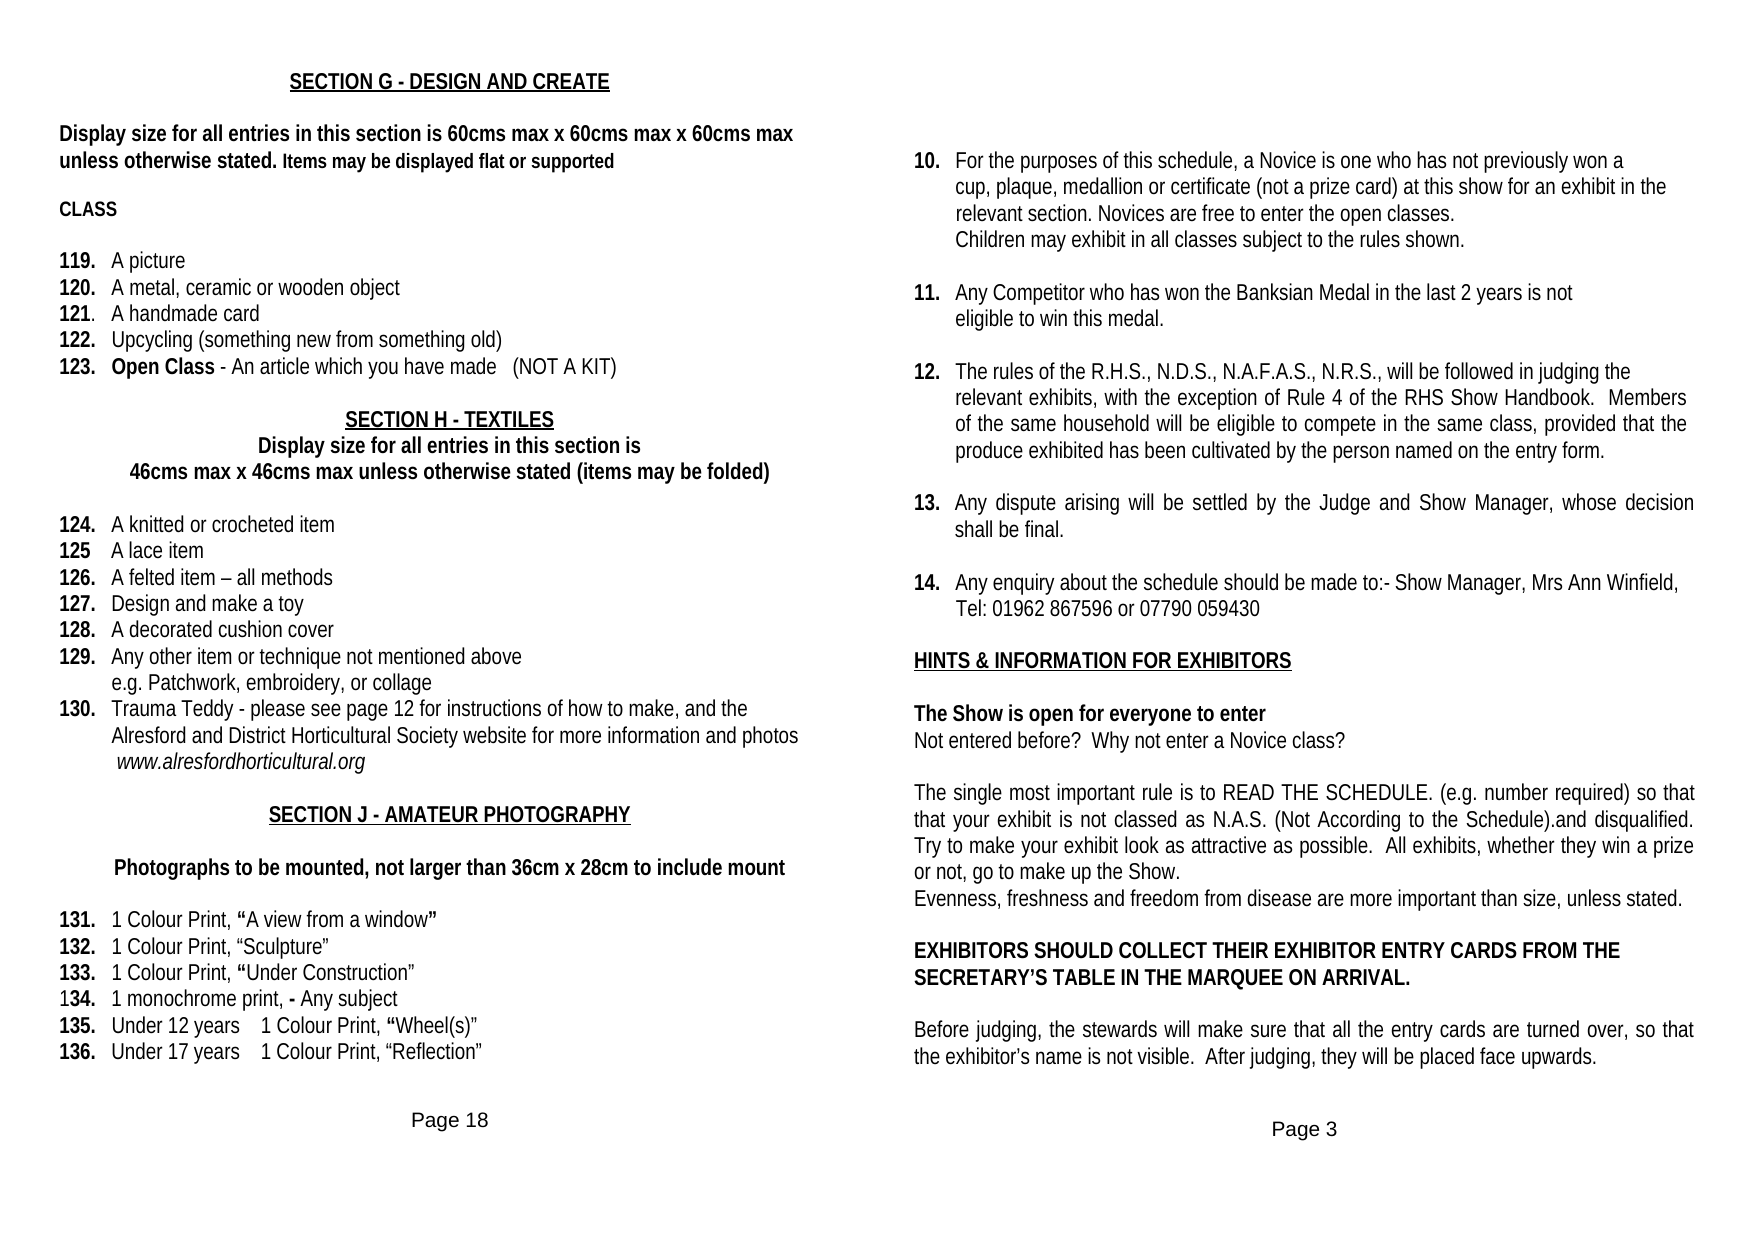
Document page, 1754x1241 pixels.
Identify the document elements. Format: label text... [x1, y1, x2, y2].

text 125 A lace item [59, 537, 840, 564]
text Alresford and District Horticultural Society website for more information and photos [59, 722, 840, 748]
text The Show is open for everyone to enter [914, 700, 1695, 727]
text 121. A handmade card [59, 300, 840, 326]
text 126. A felted item – all methods [59, 564, 840, 590]
text 122. Upcycling (something new from something old) [59, 326, 840, 353]
text Tel: 01962 867596 or 07790 059430 [914, 595, 1695, 621]
text 134. 1 monochrome print, - Any subject [59, 985, 840, 1012]
text Photographs to be mounted, not larger than 36cm x 28cm to include mount [59, 853, 840, 880]
text Page 3 [914, 1117, 1695, 1141]
text 119. A picture [59, 247, 840, 274]
text 14. Any enquiry about the schedule should be made to:- Show Manager, Mrs Ann Winfield, [914, 568, 1695, 595]
text Evenness, freshness and freedom from disease are more important than size, unless stated. [914, 885, 1695, 911]
text Children may exhibit in all classes subject to the rules shown. [914, 226, 1695, 252]
text 123. Open Class - An article which you have made (NOT A KIT) [59, 353, 840, 379]
text CLASS [59, 197, 840, 221]
text relevant exhibits, with the exception of Rule 4 of the RHS Show Handbook. Members of the same household will be eligible to compete in the same class, provided that the produce exhibited has been cultivated by the person named on the entry form. [914, 384, 1695, 463]
text Display size for all entries in this section is [59, 432, 840, 458]
text 12. The rules of the R.H.S., N.D.S., N.A.F.A.S., N.R.S., will be followed in judging the [914, 358, 1695, 384]
text EXHIBITORS SHOULD COLLECT THEIR EXHIBITOR ENTRY CARDS FROM THE SECRETARY’S TABLE IN THE MARQUEE ON ARRIVAL. [914, 937, 1695, 990]
text unless otherwise stated. Items may be displayed flat or supported [59, 147, 840, 173]
text Before judging, the stewards will make sure that all the entry cards are turned over, so that the exhibitor’s name is not visible. After judging, they will be placed face upwards. [914, 1016, 1695, 1069]
text e.g. Patchwork, embroidery, or collage [59, 669, 840, 695]
text 131. 1 Colour Print, “A view from a window” [59, 906, 840, 933]
text 128. A decorated cushion cover [59, 616, 840, 643]
text 135. Under 12 years 1 Colour Print, “Wheel(s)” [59, 1012, 840, 1038]
text SECTION J - AMATEUR PHOTOGRAPHY [59, 801, 840, 827]
text SECTION H - TEXTILES [59, 406, 840, 432]
text The single most important rule is to READ THE SCHEDULE. (e.g. number required) so that that your exhibit is not classed as N.A.S. (Not According to the Schedule).and disqualified. Try to make your exhibit look as attractive as possible. All exhibits, whether they win a prize or not, go to make up the Show. [914, 779, 1695, 885]
text HINTS & INFORMATION FOR EXHIBITORS [914, 647, 1695, 674]
text 11. Any Competitor who has won the Banksian Medal in the last 2 years is not eligible to win this medal. [914, 278, 1695, 331]
text www.alresfordhorticultural.org [59, 748, 840, 774]
text 136. Under 17 years 1 Colour Print, “Reflection” [59, 1038, 840, 1064]
text Display size for all entries in this section is 60cms max x 60cms max x 60cms max [59, 120, 840, 147]
text 133. 1 Colour Print, “Under Construction” [59, 959, 840, 985]
text 124. A knitted or crocheted item [59, 511, 840, 537]
text 120. A metal, ceramic or wooden object [59, 274, 840, 300]
text 13. Any dispute arising will be settled by the Judge and Show Manager, whose decision shall be final. [914, 489, 1695, 542]
text 46cms max x 46cms max unless otherwise stated (items may be folded) [59, 458, 840, 484]
text 127. Design and make a toy [59, 590, 840, 616]
text relevant section. Novices are free to enter the open classes. [914, 199, 1695, 226]
text Page 18 [59, 1107, 840, 1131]
text 130. Trauma Teddy - please see page 12 for instructions of how to make, and the [59, 695, 840, 722]
text 132. 1 Colour Print, “Sculpture” [59, 933, 840, 959]
text 10. For the purposes of this schedule, a Novice is one who has not previously won a cup, plaque, medallion or certificate (not a prize card) at this show for an exhibit in the [914, 147, 1695, 199]
text Not entered before? Why not enter a Novice class? [914, 727, 1695, 753]
text 129. Any other item or technique not mentioned above [59, 643, 840, 669]
text SECTION G - DESIGN AND CREATE [59, 68, 840, 94]
